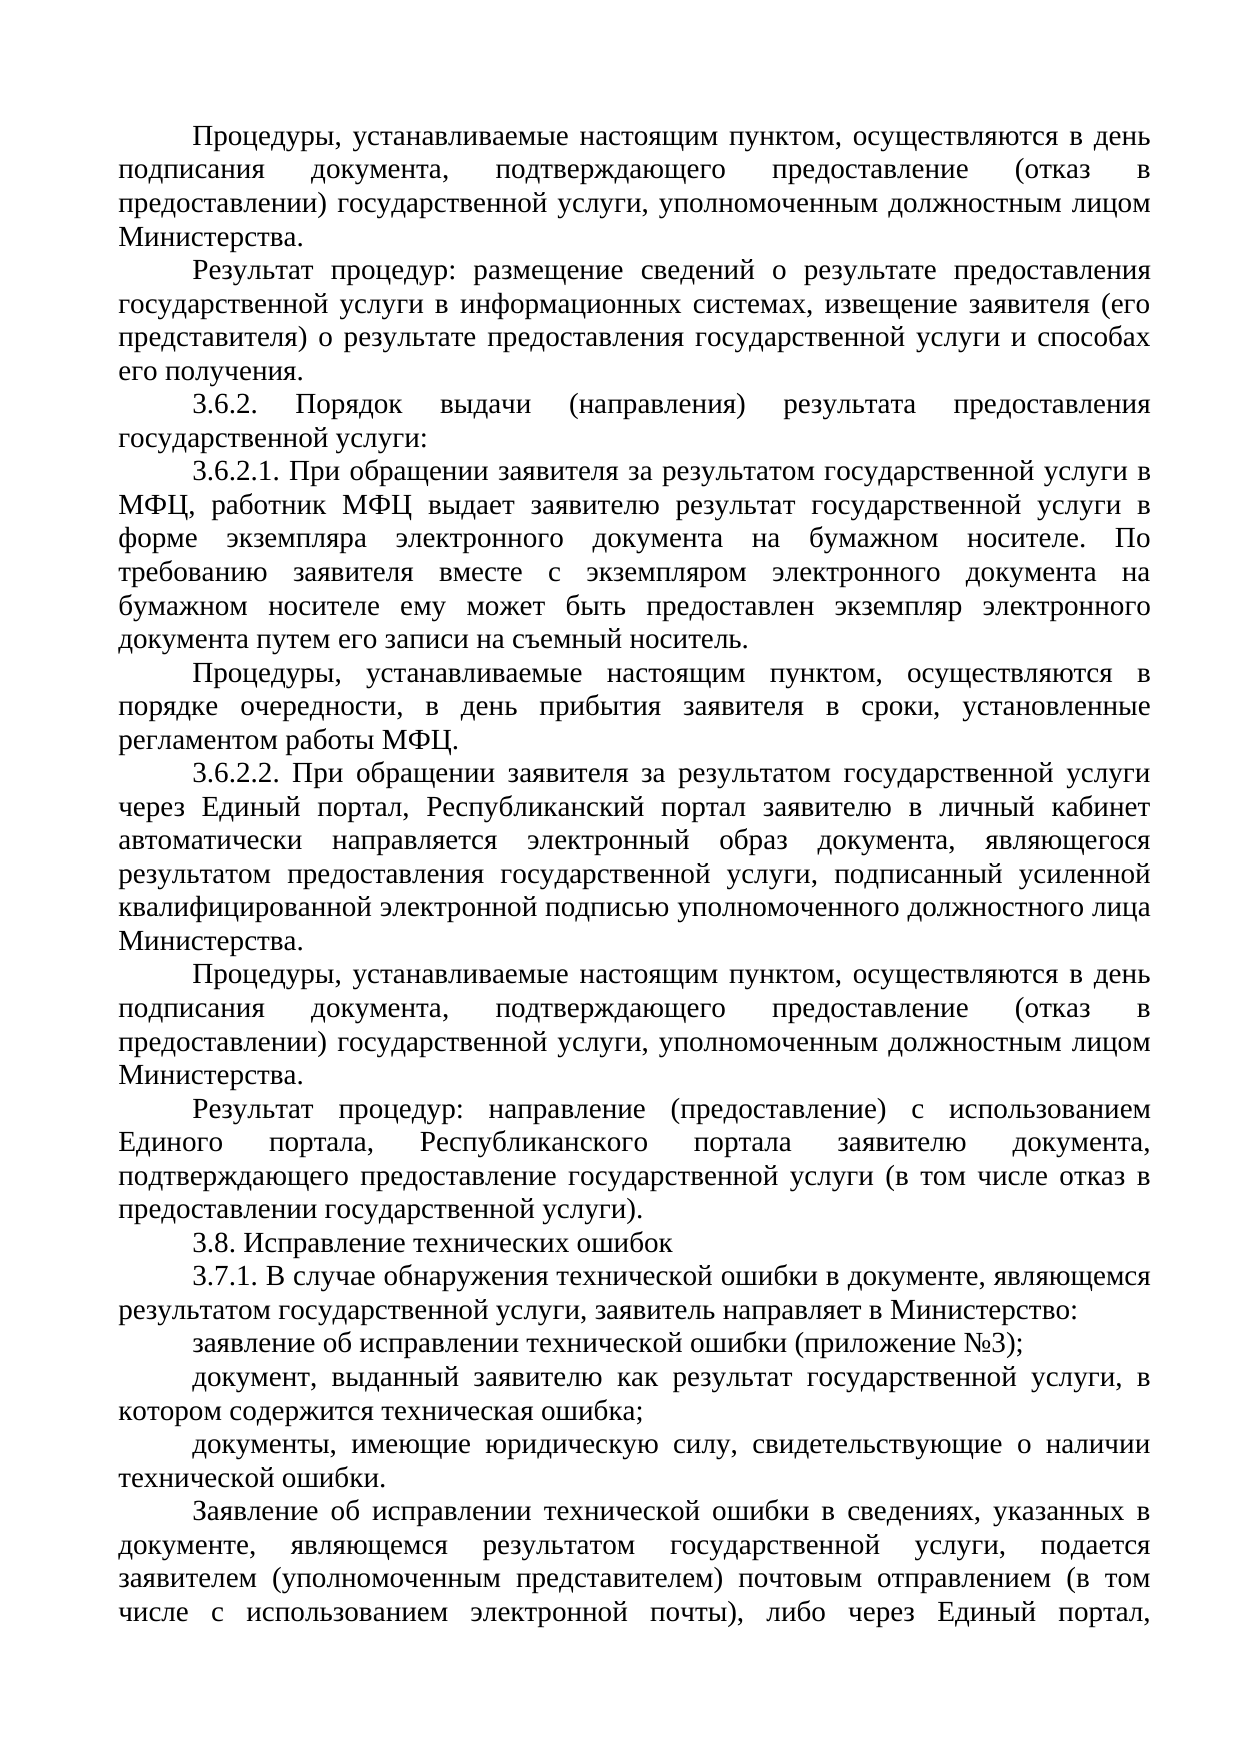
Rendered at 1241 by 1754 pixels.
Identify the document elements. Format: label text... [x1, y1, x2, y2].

text Результат процедур: размещение сведений о результате предоставления государственной услуги в информационных системах, извещение заявителя (его представителя) о результате предоставления государственной услуги и способах его получения. [118, 252, 1152, 386]
text 3.8. Исправление технических ошибок [118, 1225, 1152, 1258]
text 3.6.2.1. При обращении заявителя за результатом государственной услуги в МФЦ, работник МФЦ выдает заявителю результат государственной услуги в форме экземпляра электронного документа на бумажном носителе. По требованию заявителя вместе с экземпляром электронного документа на бумажном носителе ему может быть предоставлен экземпляр электронного документа путем его записи на съемный носитель. [118, 453, 1152, 655]
text 3.7.1. В случае обнаружения технической ошибки в документе, являющемся результатом государственной услуги, заявитель направляет в Министерство: [118, 1258, 1152, 1326]
text Результат процедур: направление (предоставление) с использованием Единого портала, Республиканского портала заявителю документа, подтверждающего предоставление государственной услуги (в том числе отказ в предоставлении государственной услуги). [118, 1091, 1152, 1225]
text Процедуры, устанавливаемые настоящим пунктом, осуществляются в порядке очередности, в день прибытия заявителя в сроки, установленные регламентом работы МФЦ. [118, 655, 1152, 755]
text заявление об исправлении технической ошибки (приложение №3); [118, 1326, 1152, 1359]
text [118, 1493, 1152, 1627]
text Процедуры, устанавливаемые настоящим пунктом, осуществляются в день подписания документа, подтверждающего предоставление (отказ в предоставлении) государственной услуги, уполномоченным должностным лицом Министерства. [118, 118, 1152, 252]
text 3.6.2.2. При обращении заявителя за результатом государственной услуги через Единый портал, Республиканский портал заявителю в личный кабинет автоматически направляется электронный образ документа, являющегося результатом предоставления государственной услуги, подписанный усиленной квалифицированной электронной подписью уполномоченного должностного лица Министерства. [118, 755, 1152, 957]
text Процедуры, устанавливаемые настоящим пунктом, осуществляются в день подписания документа, подтверждающего предоставление (отказ в предоставлении) государственной услуги, уполномоченным должностным лицом Министерства. [118, 957, 1152, 1091]
text документ, выданный заявителю как результат государственной услуги, в котором содержится техническая ошибка; [118, 1359, 1152, 1426]
text 3.6.2. Порядок выдачи (направления) результата предоставления государственной услуги: [118, 386, 1152, 453]
text документы, имеющие юридическую силу, свидетельствующие о наличии технической ошибки. [118, 1426, 1152, 1493]
